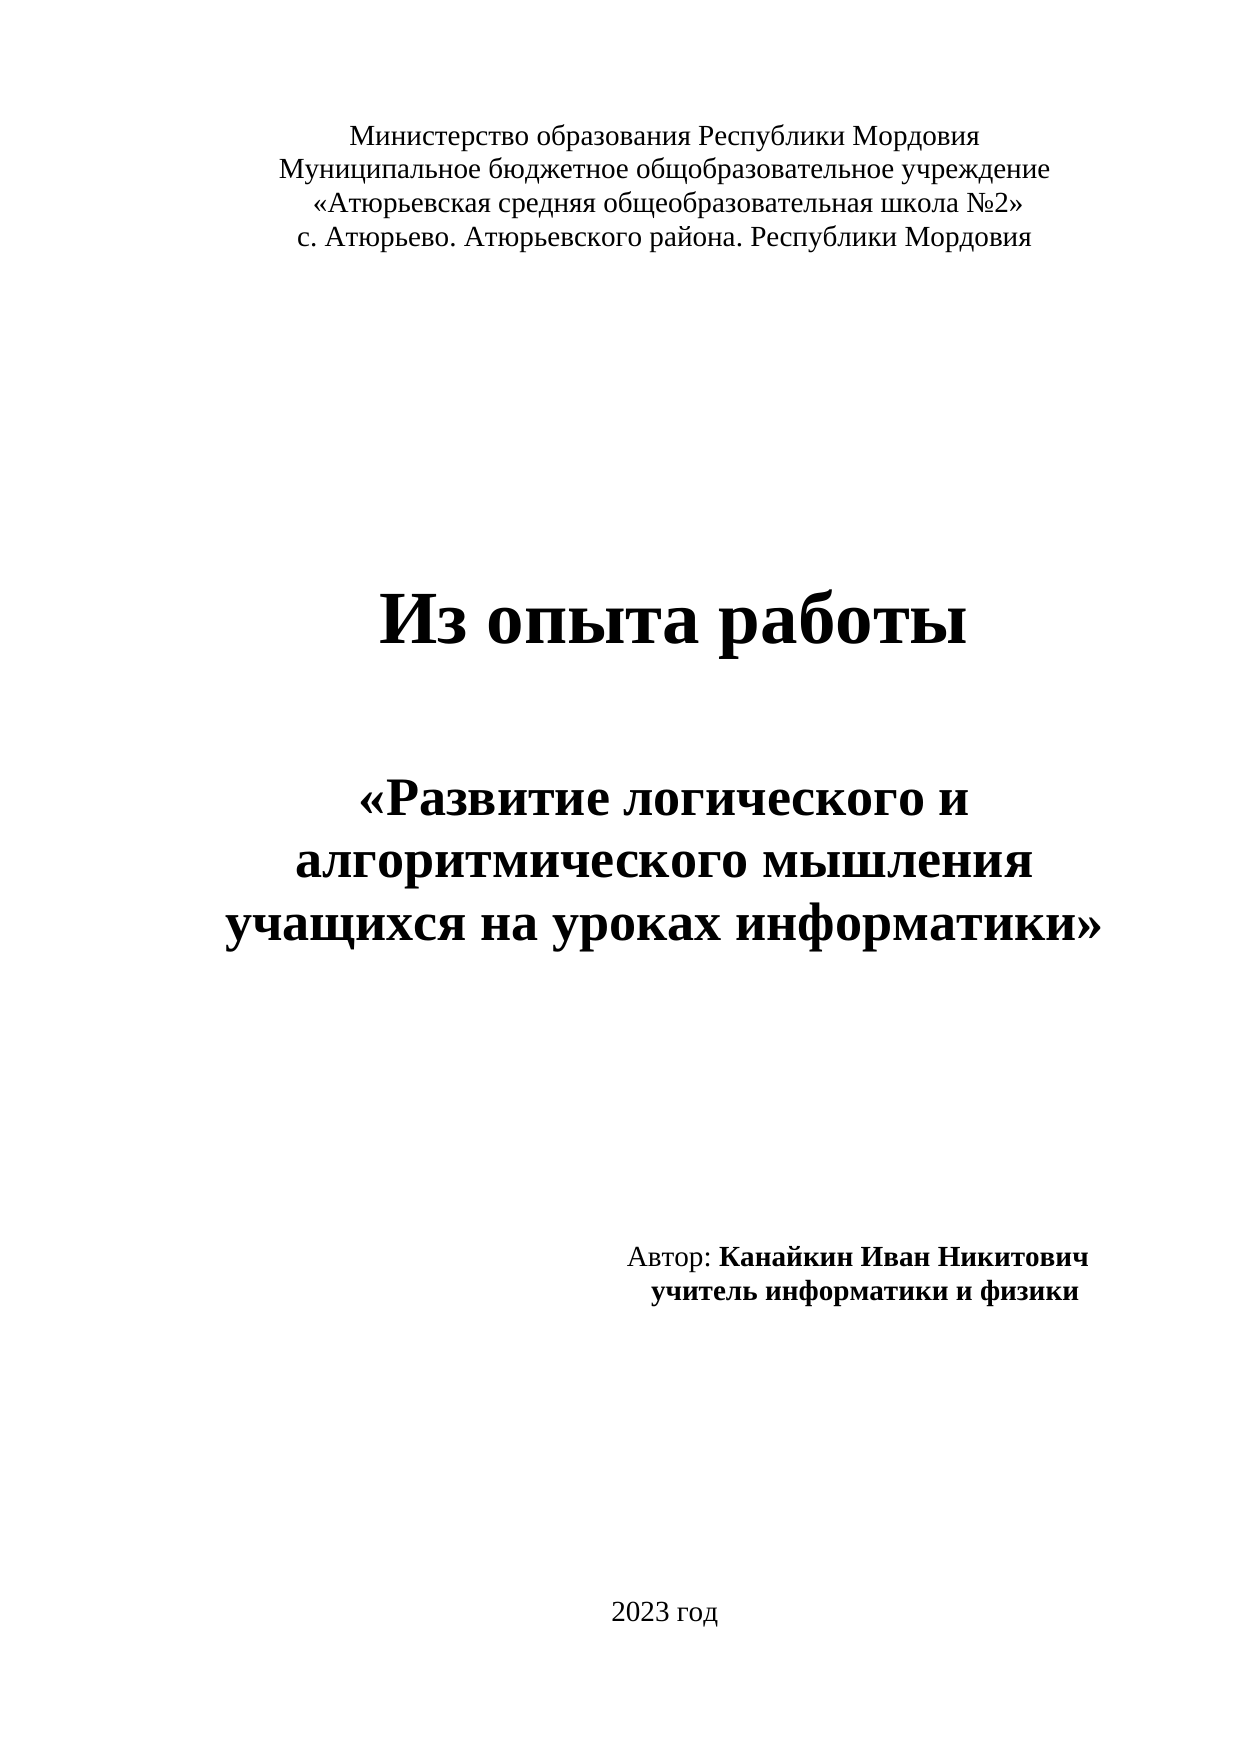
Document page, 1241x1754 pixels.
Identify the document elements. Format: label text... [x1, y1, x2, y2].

text Муниципальное бюджетное общобразовательное учреждение [177, 152, 1152, 185]
text с. Атюрьево. Атюрьевского района. Республики Мордовия [177, 219, 1152, 252]
text учитель информатики и физики [177, 1273, 1152, 1307]
text «Атюрьевская средняя общеобразовательная школа №2» [177, 185, 1152, 219]
text Автор: Канайкин Иван Никитович [177, 1239, 1152, 1273]
text Министерство образования Республики Мордовия [177, 118, 1152, 152]
text 2023 год [177, 1594, 1152, 1628]
text «Развитие логического и алгоритмического мышления учащихся на уроках информатики» [177, 765, 1152, 952]
text Из опыта работы [177, 573, 1152, 660]
